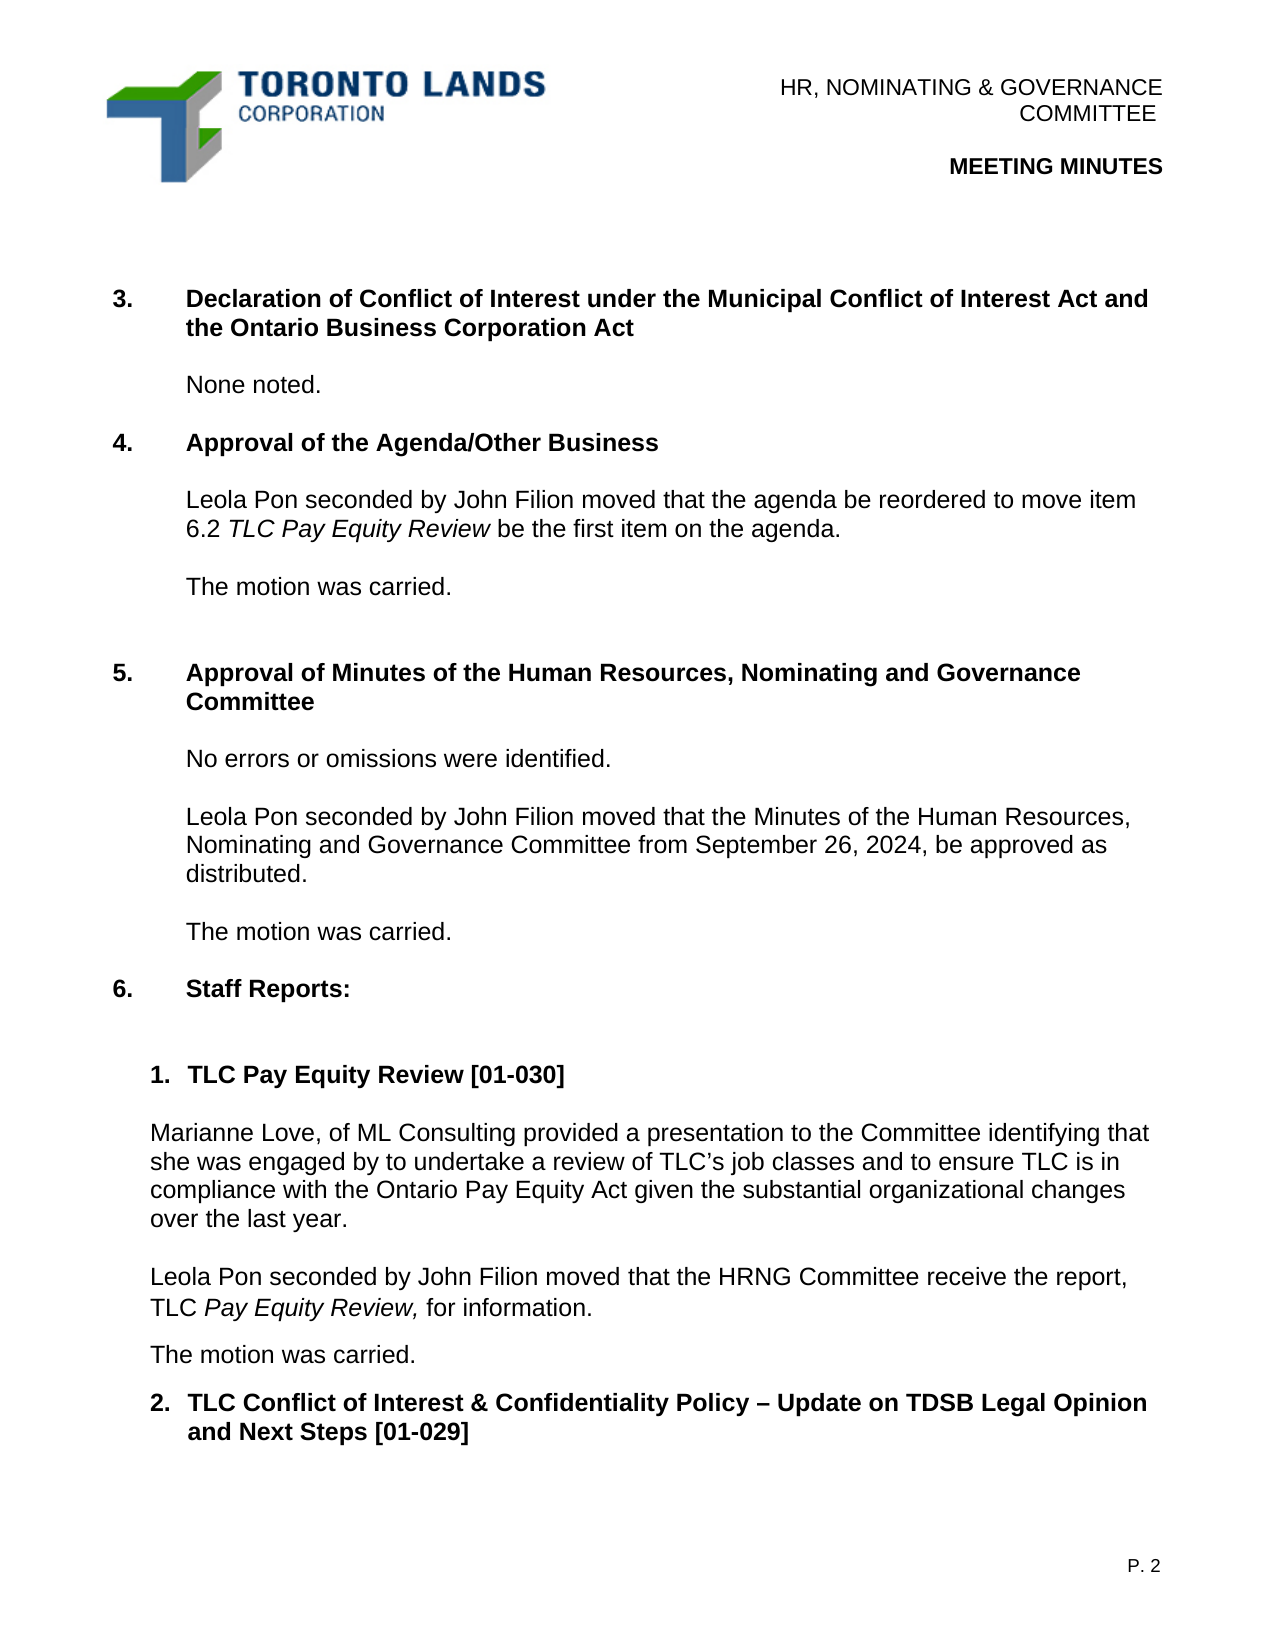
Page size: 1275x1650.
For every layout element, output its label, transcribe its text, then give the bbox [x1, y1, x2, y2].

text Leola Pon seconded by John Filion moved that the Minutes of the Human Resources, Nominating and Governance Committee from September 26, 2024, be approved as distributed. [186, 801, 1163, 888]
list Declaration of Conflict of Interest under the Municipal Conflict of Interest Act and the Ontario Business Corporation Act [112, 284, 1163, 341]
text Leola Pon seconded by John Filion moved that the HRNG Committee receive the report, TLC Pay Equity Review, for information. [150, 1261, 1163, 1321]
subtitle Staff Reports: [112, 974, 1163, 1003]
text None noted. [186, 370, 1163, 399]
text The motion was carried. [112, 1340, 1163, 1369]
list Approval of Minutes of the Human Resources, Nominating and Governance Committee [112, 658, 1163, 715]
text The motion was carried. [186, 571, 1163, 600]
text Marianne Love, of ML Consulting provided a presentation to the Committee identifying that she was engaged by to undertake a review of TLC’s job classes and to ensure TLC is in compliance with the Ontario Pay Equity Act given the substantial organizational changes over the last year. [150, 1118, 1163, 1233]
text The motion was carried. [186, 916, 1163, 945]
list Approval of the Agenda/Other Business [112, 428, 1163, 456]
list TLC Conflict of Interest & Confidentiality Policy – Update on TDSB Legal Opinion and Next Steps [01-029] [150, 1388, 1163, 1445]
picture [91, 64, 562, 190]
text No errors or omissions were identified. [186, 744, 1163, 773]
list TLC Pay Equity Review [01-030] [150, 1060, 1163, 1089]
text Leola Pon seconded by John Filion moved that the agenda be reordered to move item 6.2 TLC Pay Equity Review be the first item on the agenda. [186, 485, 1163, 543]
